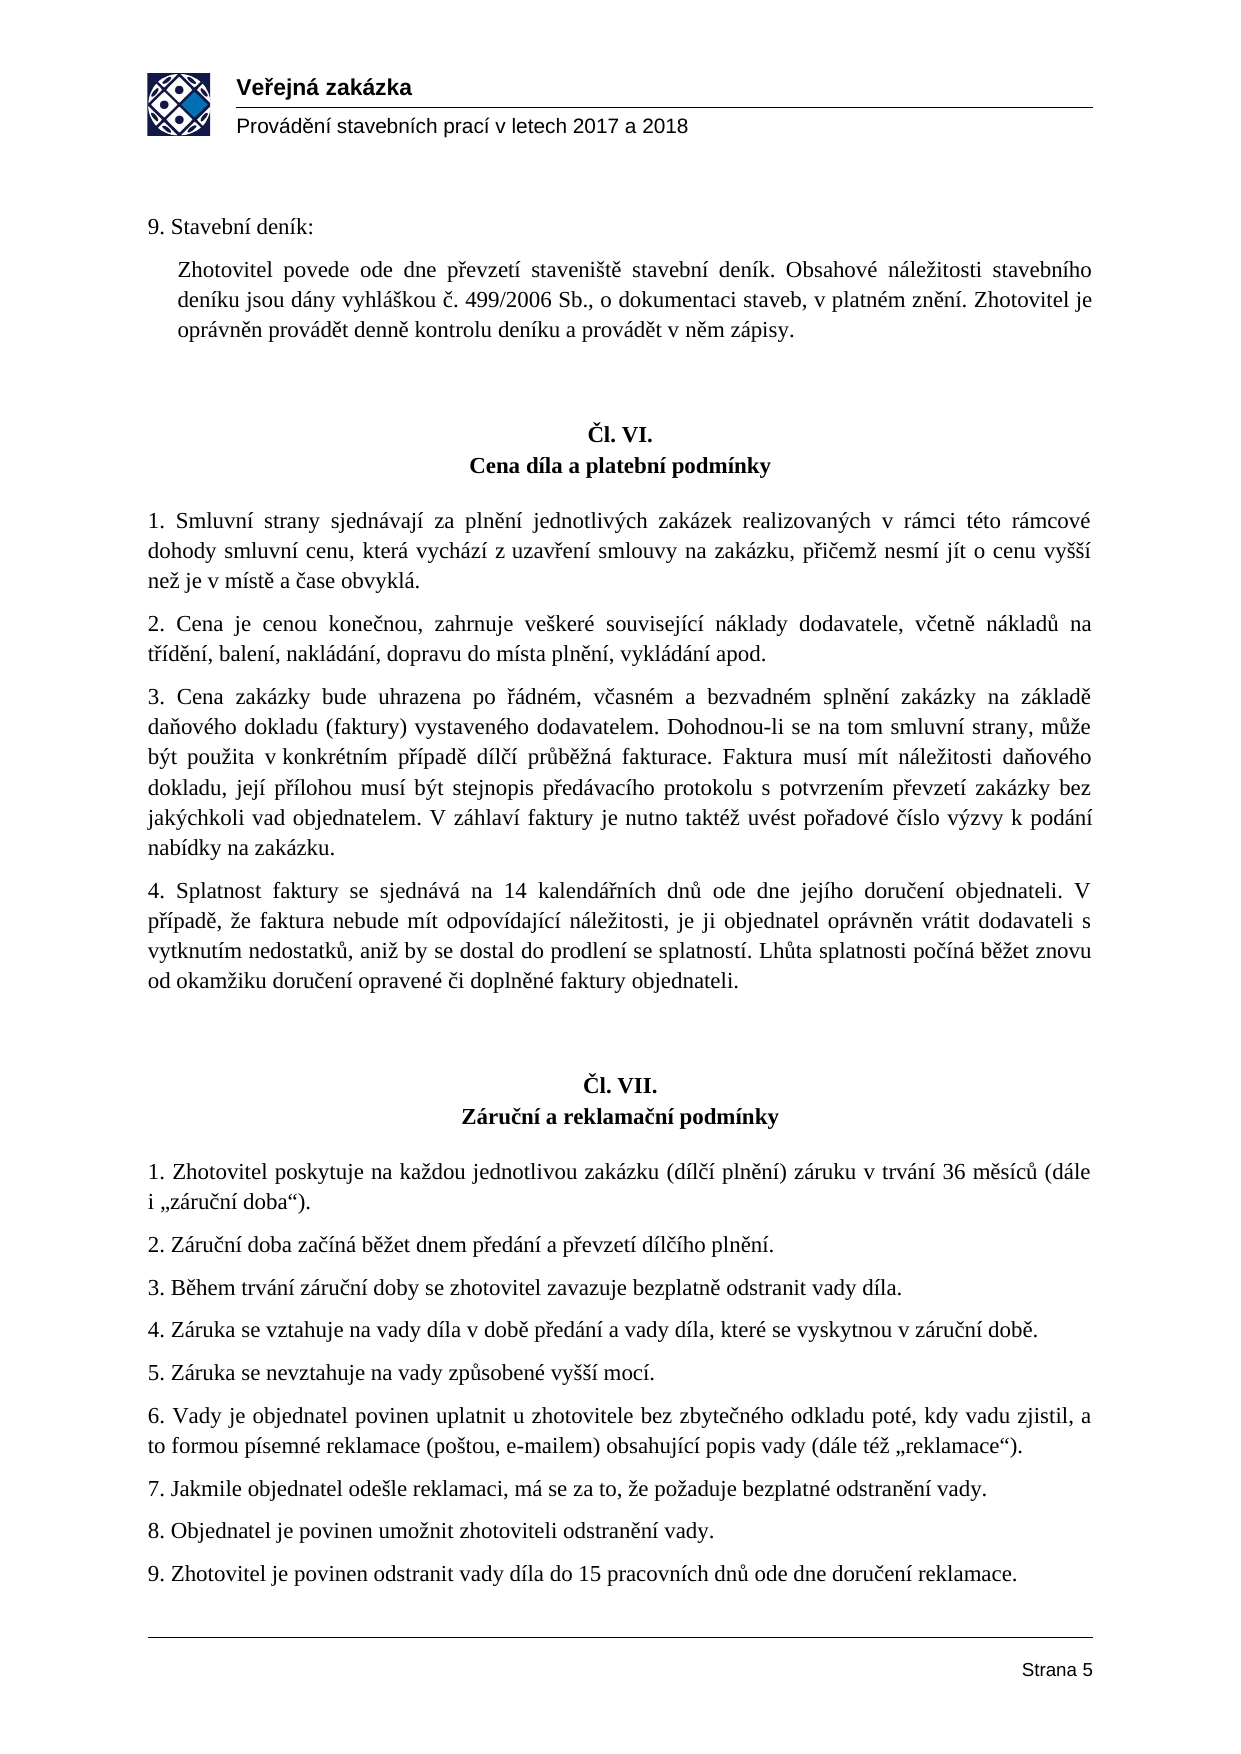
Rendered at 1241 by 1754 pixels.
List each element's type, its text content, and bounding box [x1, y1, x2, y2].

text 8. Objednatel je povinen umožnit zhotoviteli odstranění vady. [148, 1517, 1093, 1544]
text 1. Zhotovitel poskytuje na každou jednotlivou zakázku (dílčí plnění) záruku v trvání 36 měsíců (dále i „záruční doba“). [148, 1158, 1093, 1214]
text 3. Během trvání záruční doby se zhotovitel zavazuje bezplatně odstranit vady díla. [148, 1274, 1093, 1300]
text Čl. VI. Cena díla a platební podmínky [148, 422, 1093, 478]
text 9. Zhotovitel je povinen odstranit vady díla do 15 pracovních dnů ode dne doručení reklamace. [148, 1560, 1093, 1586]
text Čl. VII. Záruční a reklamační podmínky [148, 1073, 1093, 1129]
text 6. Vady je objednatel povinen uplatnit u zhotovitele bez zbytečného odkladu poté, kdy vadu zjistil, a to formou písemné reklamace (poštou, e-mailem) obsahující popis vady (dále též „reklamace“). [148, 1402, 1093, 1458]
text 9. Stavební deník: [148, 213, 1093, 239]
text 4. Záruka se vztahuje na vady díla v době předání a vady díla, které se vyskytnou v záruční době. [148, 1316, 1093, 1343]
text 5. Záruka se nevztahuje na vady způsobené vyšší mocí. [148, 1359, 1093, 1385]
text 4. Splatnost faktury se sjednává na 14 kalendářních dnů ode dne jejího doručení objednateli. V případě, že faktura nebude mít odpovídající náležitosti, je ji objednatel oprávněn vrátit dodavateli s vytknutím nedostatků, aniž by se dostal do prodlení se splatností. Lhůta splatnosti počíná běžet znovu od okamžiku doručení opravené či doplněné faktury objednateli. [148, 877, 1093, 994]
text 3. Cena zakázky bude uhrazena po řádném, včasném a bezvadném splnění zakázky na základě daňového dokladu (faktury) vystaveného dodavatelem. Dohodnou-li se na tom smluvní strany, může být použita v konkrétním případě dílčí průběžná fakturace. Faktura musí mít náležitosti daňového dokladu, její přílohou musí být stejnopis předávacího protokolu s potvrzením převzetí zakázky bez jakýchkoli vad objednatelem. V záhlaví faktury je nutno taktéž uvést pořadové číslo výzvy k podání nabídky na zakázku. [148, 683, 1093, 860]
text 1. Smluvní strany sjednávají za plnění jednotlivých zakázek realizovaných v rámci této rámcové dohody smluvní cenu, která vychází z uzavření smlouvy na zakázku, přičemž nesmí jít o cenu vyšší než je v místě a čase obvyklá. [148, 507, 1093, 594]
text 7. Jakmile objednatel odešle reklamaci, má se za to, že požaduje bezplatné odstranění vady. [148, 1475, 1093, 1501]
text Zhotovitel povede ode dne převzetí staveniště stavební deník. Obsahové náležitosti stavebního deníku jsou dány vyhláškou č. 499/2006 Sb., o dokumentaci staveb, v platném znění. Zhotovitel je oprávněn provádět denně kontrolu deníku a provádět v něm zápisy. [177, 256, 1093, 343]
picture [147, 73, 211, 136]
text 2. Záruční doba začíná běžet dnem předání a převzetí dílčího plnění. [148, 1231, 1093, 1257]
text 2. Cena je cenou konečnou, zahrnuje veškeré související náklady dodavatele, včetně nákladů na třídění, balení, nakládání, dopravu do místa plnění, vykládání apod. [148, 610, 1093, 667]
